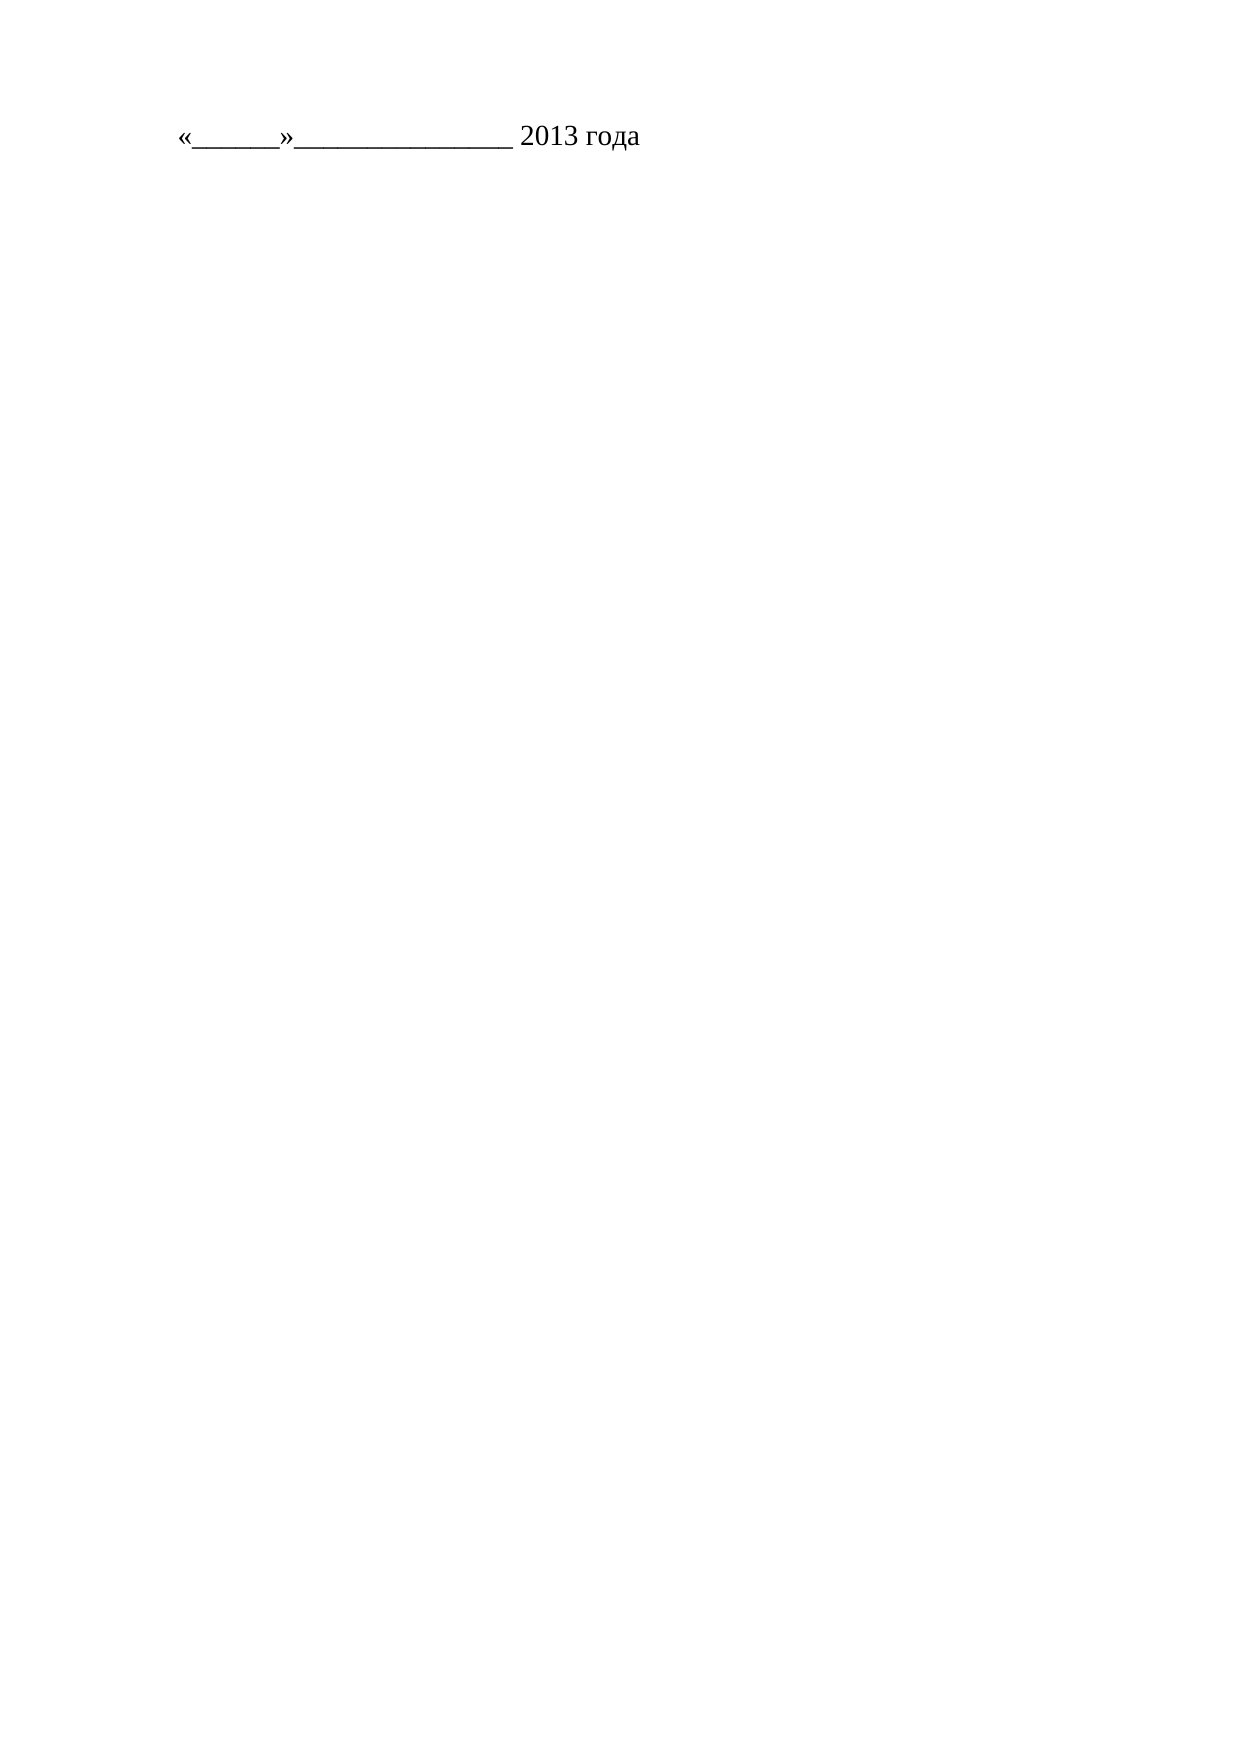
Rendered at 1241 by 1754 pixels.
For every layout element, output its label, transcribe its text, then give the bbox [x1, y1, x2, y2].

text «______»_______________ 2013 года [177, 118, 1152, 152]
